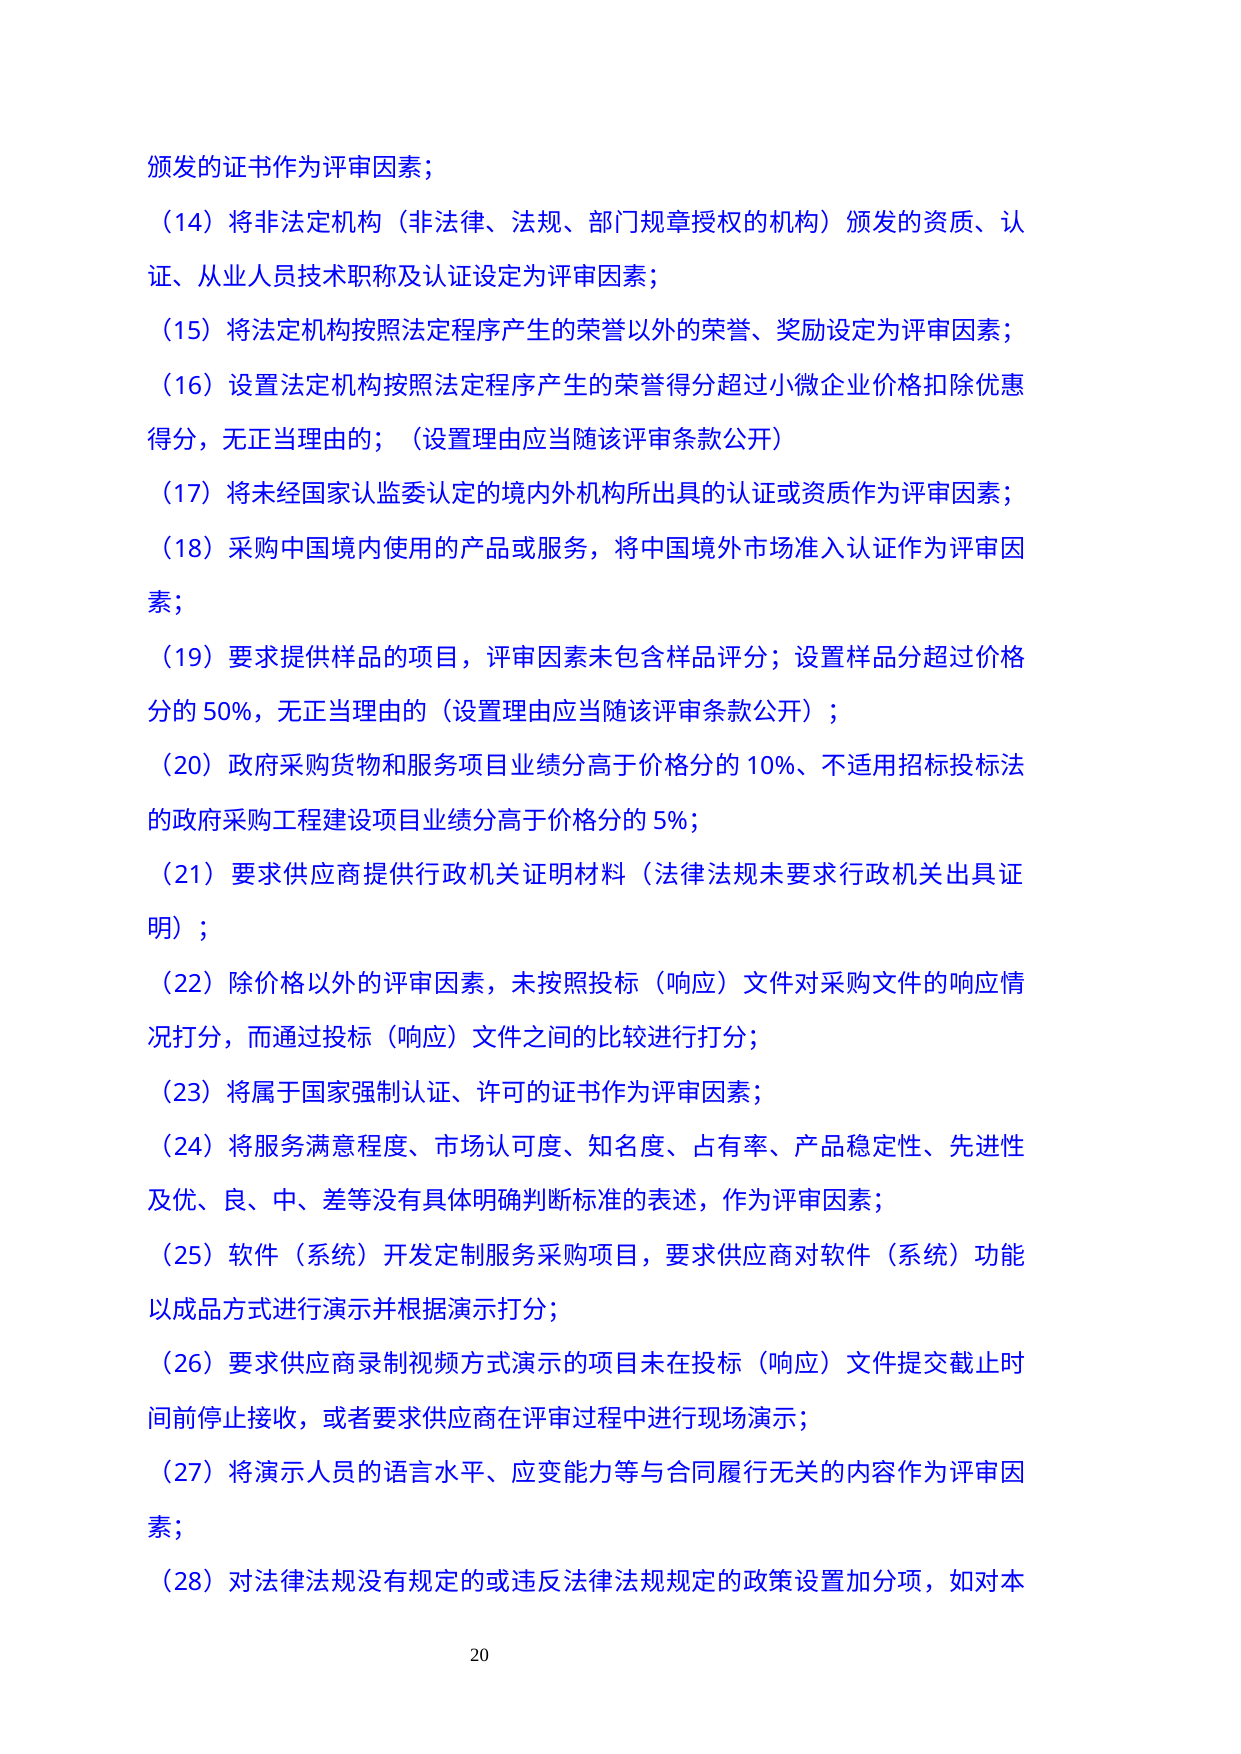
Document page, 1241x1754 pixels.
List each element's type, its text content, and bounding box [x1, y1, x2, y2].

text （22）除价格以外的评审因素，未按照投标（响应）文件对采购文件的响应情况打分，而通过投标（响应）文件之间的比较进行打分； [148, 963, 1026, 1054]
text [148, 1561, 1026, 1598]
text （16）设置法定机构按照法定程序产生的荣誉得分超过小微企业价格扣除优惠得分，无正当理由的；（设置理由应当随该评审条款公开） [148, 365, 1026, 456]
text （24）将服务满意程度、市场认可度、知名度、占有率、产品稳定性、先进性及优、良、中、差等没有具体明确判断标准的表述，作为评审因素； [148, 1126, 1026, 1217]
text （20）政府采购货物和服务项目业绩分高于价格分的10%、不适用招标投标法的政府采购工程建设项目业绩分高于价格分的5%； [148, 746, 1026, 836]
text （14）将非法定机构（非法律、法规、部门规章授权的机构）颁发的资质、认证、从业人员技术职称及认证设定为评审因素； [148, 202, 1026, 293]
text （27）将演示人员的语言水平、应变能力等与合同履行无关的内容作为评审因素； [148, 1453, 1026, 1543]
text （25）软件（系统）开发定制服务采购项目，要求供应商对软件（系统）功能以成品方式进行演示并根据演示打分； [148, 1235, 1026, 1326]
text （17）将未经国家认监委认定的境内外机构所出具的认证或资质作为评审因素； [148, 474, 1026, 510]
text （21）要求供应商提供行政机关证明材料（法律法规未要求行政机关出具证明）； [148, 854, 1026, 945]
text （19）要求提供样品的项目，评审因素未包含样品评分；设置样品分超过价格分的50%，无正当理由的（设置理由应当随该评审条款公开）； [148, 637, 1026, 728]
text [148, 148, 1026, 184]
text （18）采购中国境内使用的产品或服务，将中国境外市场准入认证作为评审因素； [148, 528, 1026, 619]
text （26）要求供应商录制视频方式演示的项目未在投标（响应）文件提交截止时间前停止接收，或者要求供应商在评审过程中进行现场演示； [148, 1344, 1026, 1434]
text （23）将属于国家强制认证、许可的证书作为评审因素； [148, 1072, 1026, 1108]
text （15）将法定机构按照法定程序产生的荣誉以外的荣誉、奖励设定为评审因素； [148, 311, 1026, 347]
